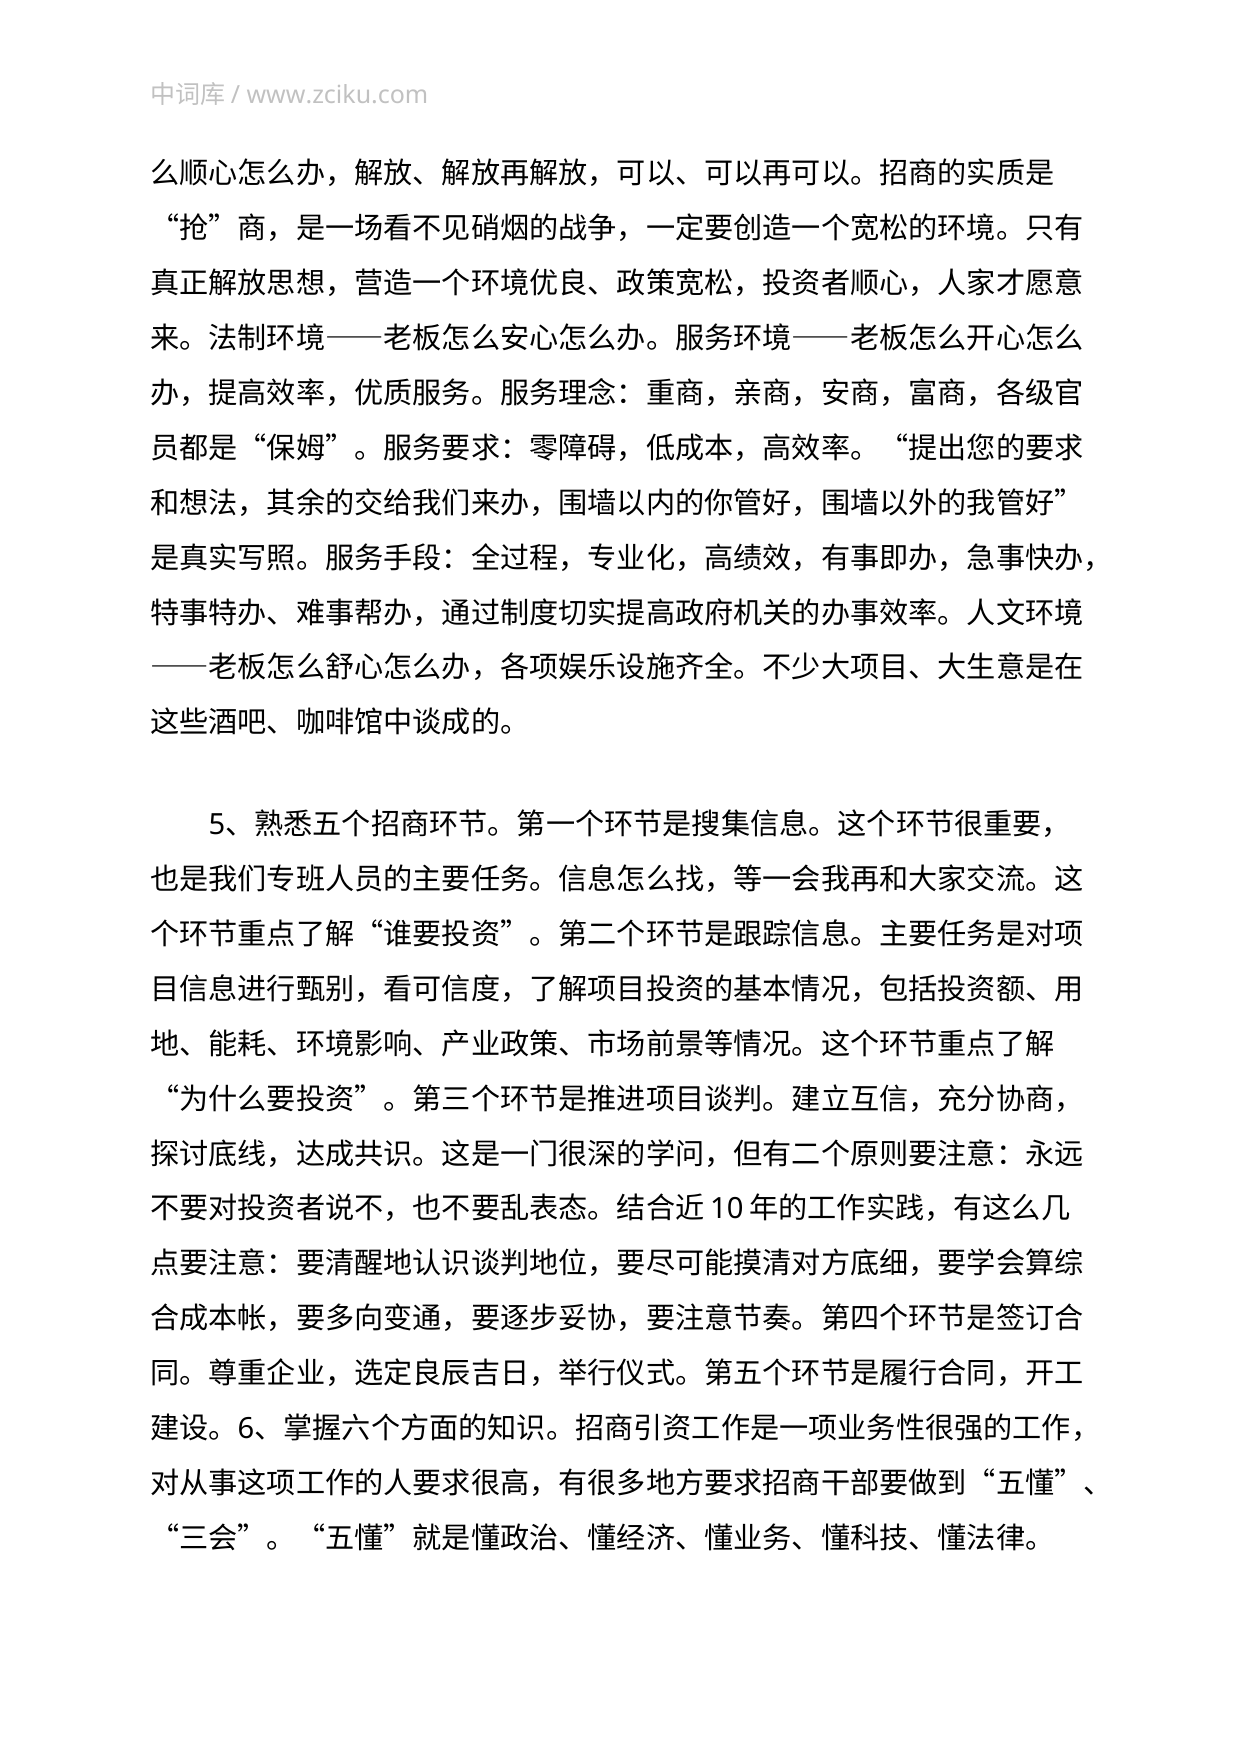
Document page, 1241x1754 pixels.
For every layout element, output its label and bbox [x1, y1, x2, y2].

text [150, 150, 1090, 741]
text [150, 801, 1090, 1557]
